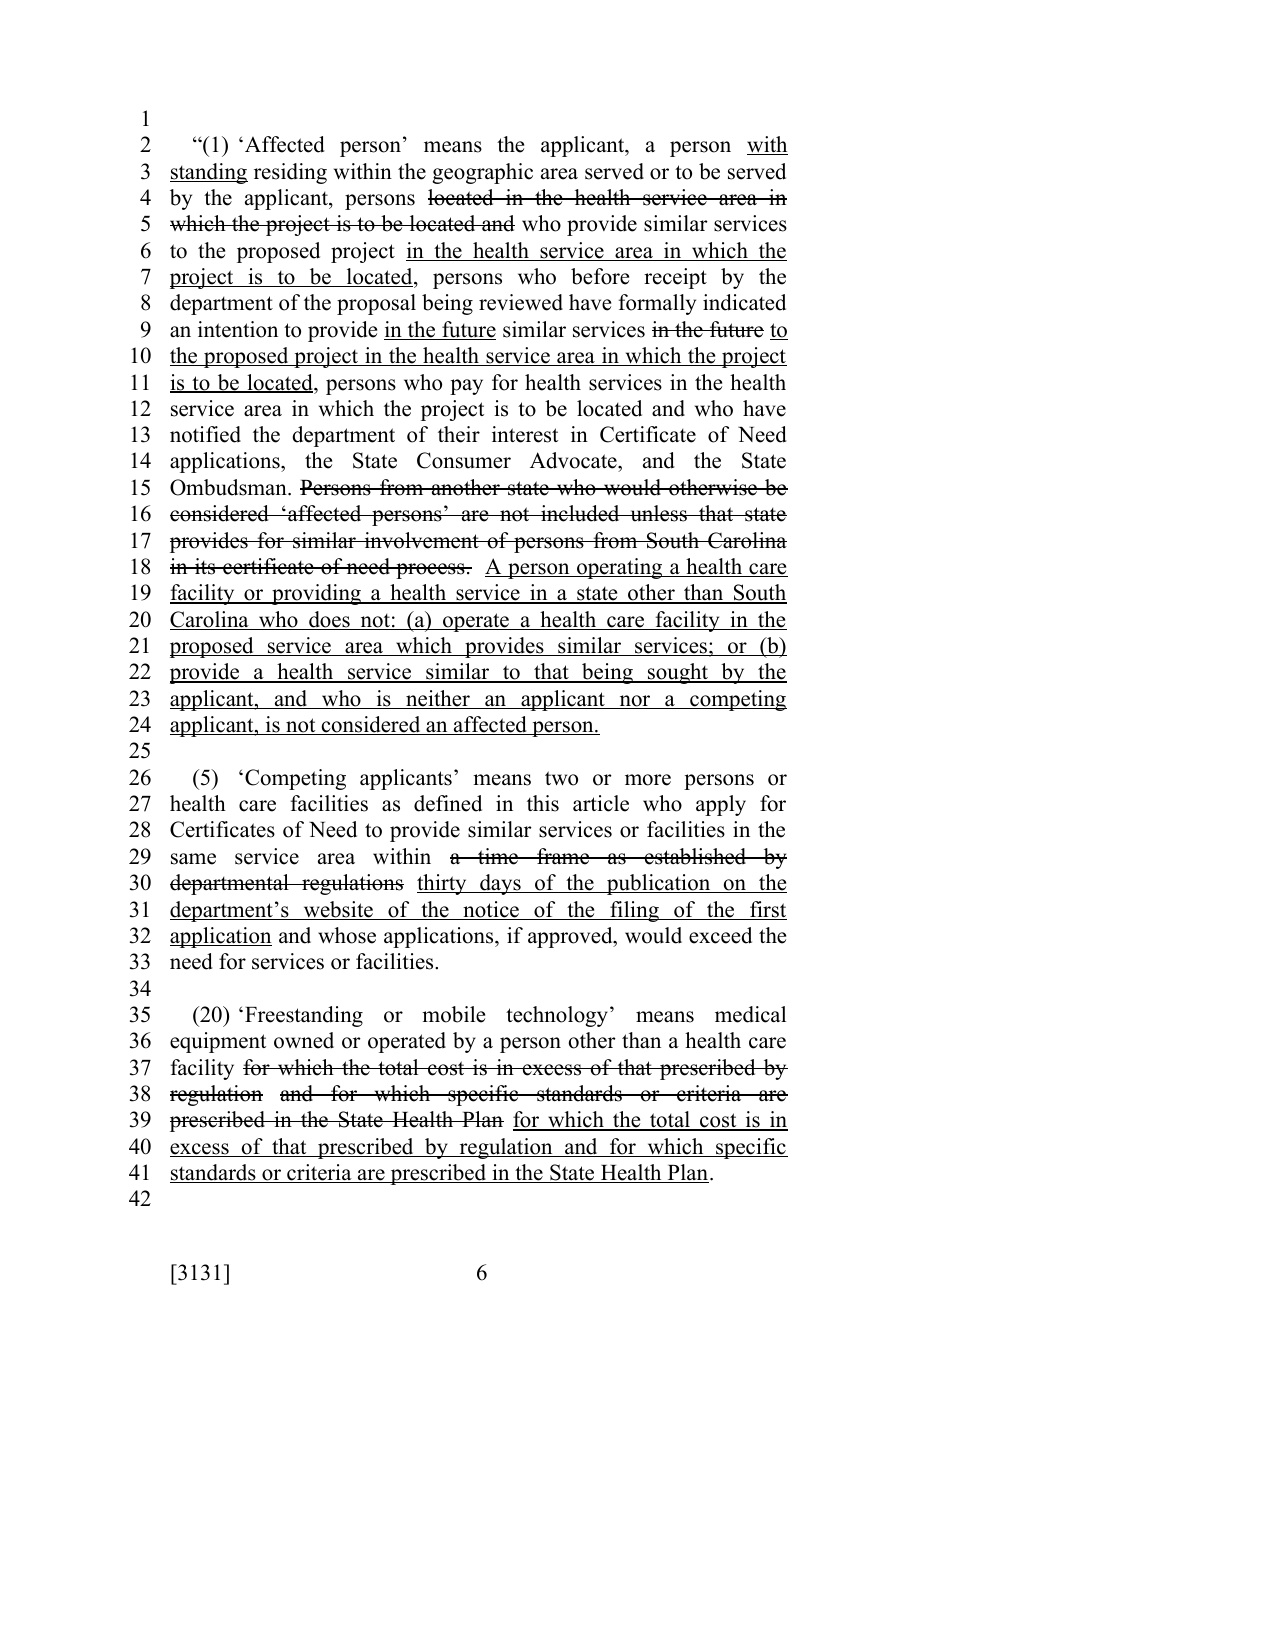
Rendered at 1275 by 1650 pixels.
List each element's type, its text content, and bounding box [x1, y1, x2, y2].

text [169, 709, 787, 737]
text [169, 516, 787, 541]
text (20) ‘Freestanding or mobile technology’ means medical equipment owned or operated by a person other than a health care facility for which the total cost is in excess of that prescribed by regulation and for which specific standards or criteria are prescribed in the State Health Plan for which the total cost is in excess of that prescribed by regulation and for which specific standards or criteria are prescribed in the State Health Plan. [169, 1001, 787, 1156]
text “(1) ‘Affected person’ means the applicant, a person with standing residing within the geographic area served or to be served by the applicant, persons located in the health service area in which the project is to be located and who provide similar services to the proposed project in the health service area in which the project is to be located, persons who before receipt by the department of the proposal being reviewed have formally indicated an intention to provide in the future similar services in the future to the proposed project in the health service area in which the project is to be located, persons who pay for health services in the health service area in which the project is to be located and who have notified the department of their interest in Certificate of Need applications, the State Consumer Advocate, and the State Ombudsman. Persons from another state who would otherwise be considered ‘affected persons’ are not included unless that state provides for similar involvement of persons from South Carolina in its certificate of need process. A person operating a health care facility or providing a health service in a state other than South Carolina who does not: (a) operate a health care facility in the proposed service area which provides similar services; or (b) provide a health service similar to that being sought by the applicant, and who is neither an applicant nor a competing applicant, is not considered an affected person. [169, 366, 787, 515]
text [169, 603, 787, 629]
text (5) ‘Competing applicants’ means two or more persons or health care facilities as defined in this article who apply for Certificates of Need to provide similar services or facilities in the same service area within a time frame as established by departmental regulations thirty days of the publication on the department’s website of the notice of the filing of the first application and whose applications, if approved, would exceed the need for services or facilities. [169, 764, 787, 919]
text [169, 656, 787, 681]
text “(1) ‘Affected person’ means the applicant, a person with standing residing within the geographic area served or to be served by the applicant, persons located in the health service area in which the project is to be located and who provide similar services to the proposed project in the health service area in which the project is to be located, persons who before receipt by the department of the proposal being reviewed have formally indicated an intention to provide in the future similar services in the future to the proposed project in the health service area in which the project is to be located, persons who pay for health services in the health service area in which the project is to be located and who have notified the department of their interest in Certificate of Need applications, the State Consumer Advocate, and the State Ombudsman. Persons from another state who would otherwise be considered ‘affected persons’ are not included unless that state provides for similar involvement of persons from South Carolina in its certificate of need process. A person operating a health care facility or providing a health service in a state other than South Carolina who does not: (a) operate a health care facility in the proposed service area which provides similar services; or (b) provide a health service similar to that being sought by the applicant, and who is neither an applicant nor a competing applicant, is not considered an affected person. [169, 131, 787, 365]
text (5) ‘Competing applicants’ means two or more persons or health care facilities as defined in this article who apply for Certificates of Need to provide similar services or facilities in the same service area within a time frame as established by departmental regulations thirty days of the publication on the department’s website of the notice of the filing of the first application and whose applications, if approved, would exceed the need for services or facilities. [169, 920, 787, 975]
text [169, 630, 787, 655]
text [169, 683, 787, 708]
